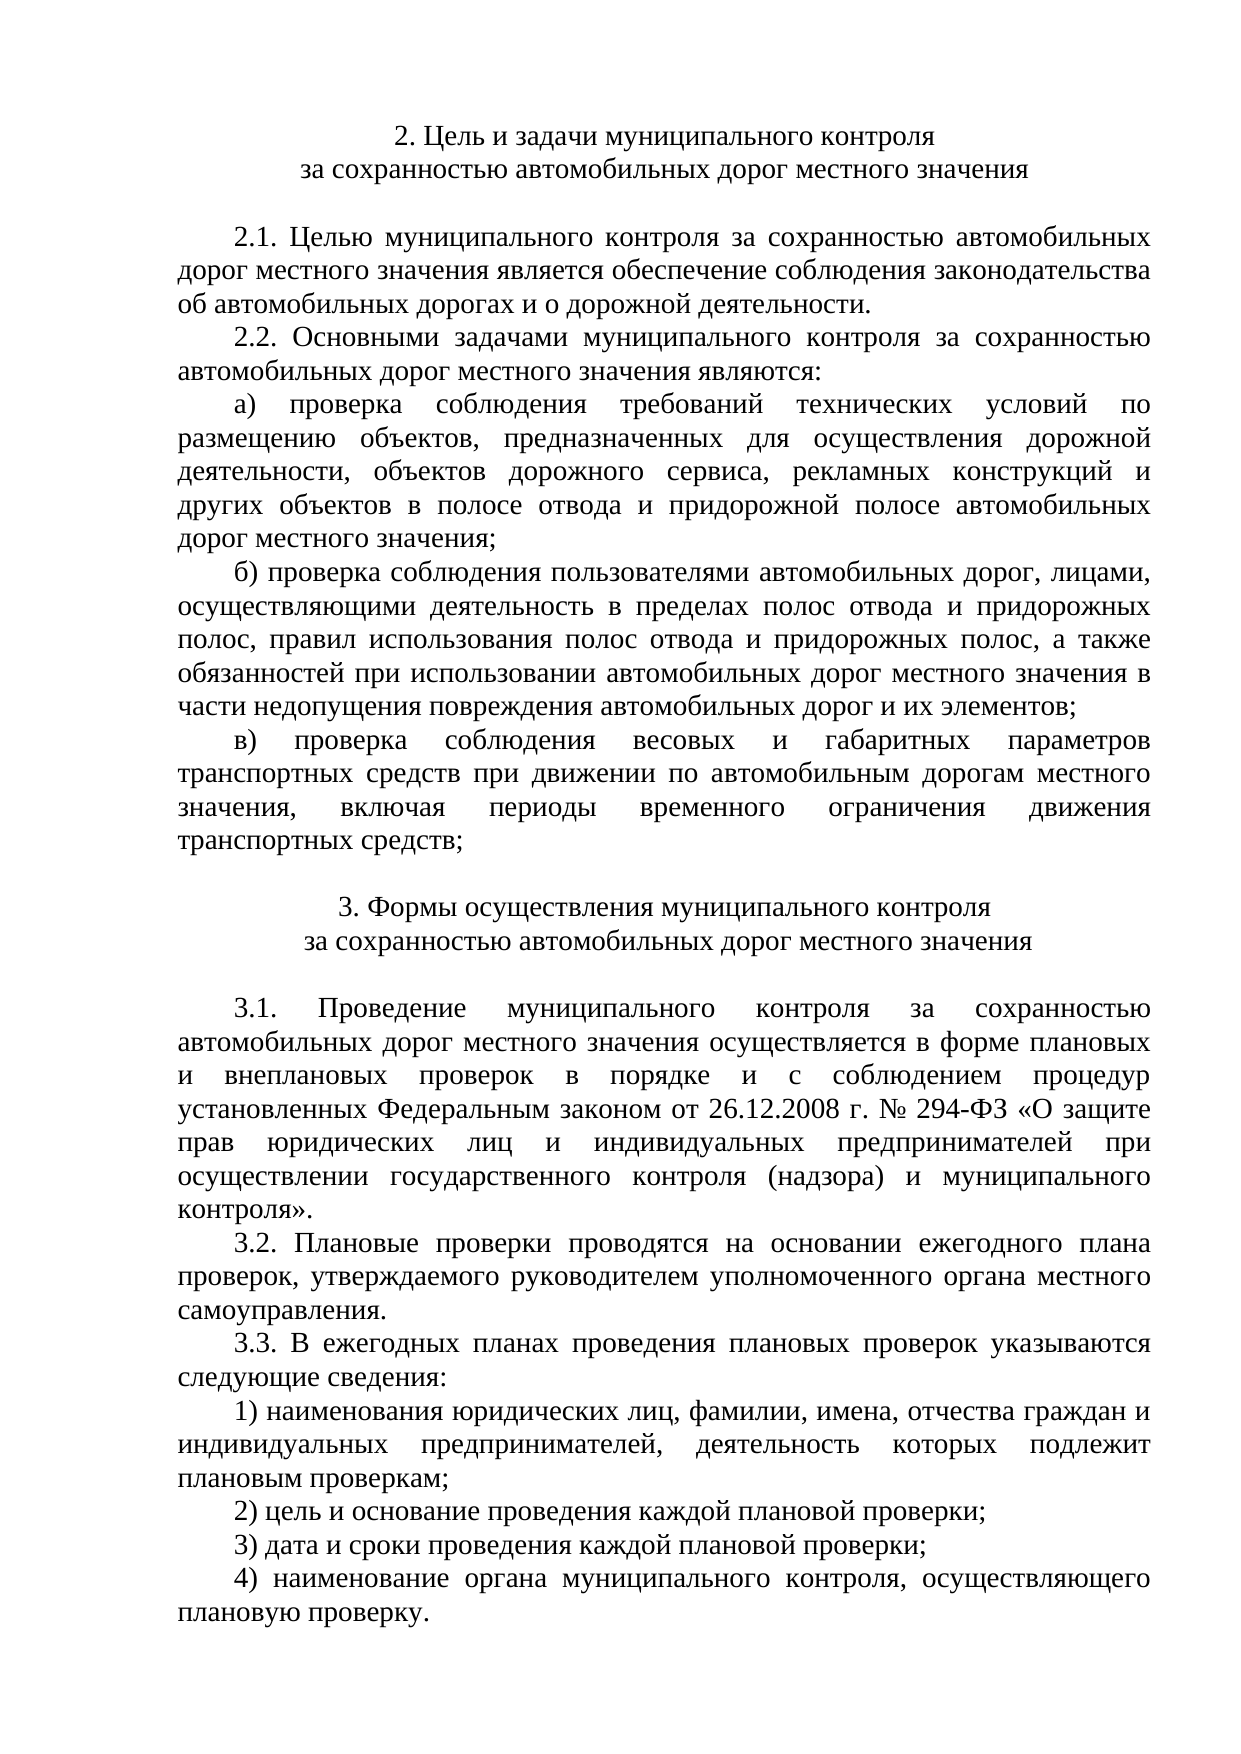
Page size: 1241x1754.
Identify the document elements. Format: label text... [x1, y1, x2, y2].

text за сохранностью автомобильных дорог местного значения [177, 152, 1152, 185]
text 2) цель и основание проведения каждой плановой проверки; [177, 1493, 1152, 1527]
text 3.3. В ежегодных планах проведения плановых проверок указываются следующие сведения: [177, 1326, 1152, 1393]
text б) проверка соблюдения пользователями автомобильных дорог, лицами, осуществляющими деятельность в пределах полос отвода и придорожных полос, правил использования полос отвода и придорожных полос, а также обязанностей при использовании автомобильных дорог местного значения в части недопущения повреждения автомобильных дорог и их элементов; [177, 554, 1152, 722]
text 3. Формы осуществления муниципального контроля [177, 889, 1152, 923]
text в) проверка соблюдения весовых и габаритных параметров транспортных средств при движении по автомобильным дорогам местного значения, включая периоды временного ограничения движения транспортных средств; [177, 722, 1152, 856]
text 2. Цель и задачи муниципального контроля [177, 118, 1152, 152]
text 3.2. Плановые проверки проводятся на основании ежегодного плана проверок, утверждаемого руководителем уполномоченного органа местного самоуправления. [177, 1225, 1152, 1326]
text за сохранностью автомобильных дорог местного значения [177, 923, 1152, 957]
text 3) дата и сроки проведения каждой плановой проверки; [177, 1527, 1152, 1560]
text 2.2. Основными задачами муниципального контроля за сохранностью автомобильных дорог местного значения являются: [177, 319, 1152, 386]
text 1) наименования юридических лиц, фамилии, имена, отчества граждан и индивидуальных предпринимателей, деятельность которых подлежит плановым проверкам; [177, 1393, 1152, 1493]
text 3.1. Проведение муниципального контроля за сохранностью автомобильных дорог местного значения осуществляется в форме плановых и внеплановых проверок в порядке и с соблюдением процедур установленных Федеральным законом от 26.12.2008 г. № 294-ФЗ «О защите прав юридических лиц и индивидуальных предпринимателей при осуществлении государственного контроля (надзора) и муниципального контроля». [177, 990, 1152, 1225]
text 4) наименование органа муниципального контроля, осуществляющего плановую проверку. [177, 1560, 1152, 1627]
text а) проверка соблюдения требований технических условий по размещению объектов, предназначенных для осуществления дорожной деятельности, объектов дорожного сервиса, рекламных конструкций и других объектов в полосе отвода и придорожной полосе автомобильных дорог местного значения; [177, 386, 1152, 554]
text 2.1. Целью муниципального контроля за сохранностью автомобильных дорог местного значения является обеспечение соблюдения законодательства об автомобильных дорогах и о дорожной деятельности. [177, 219, 1152, 319]
